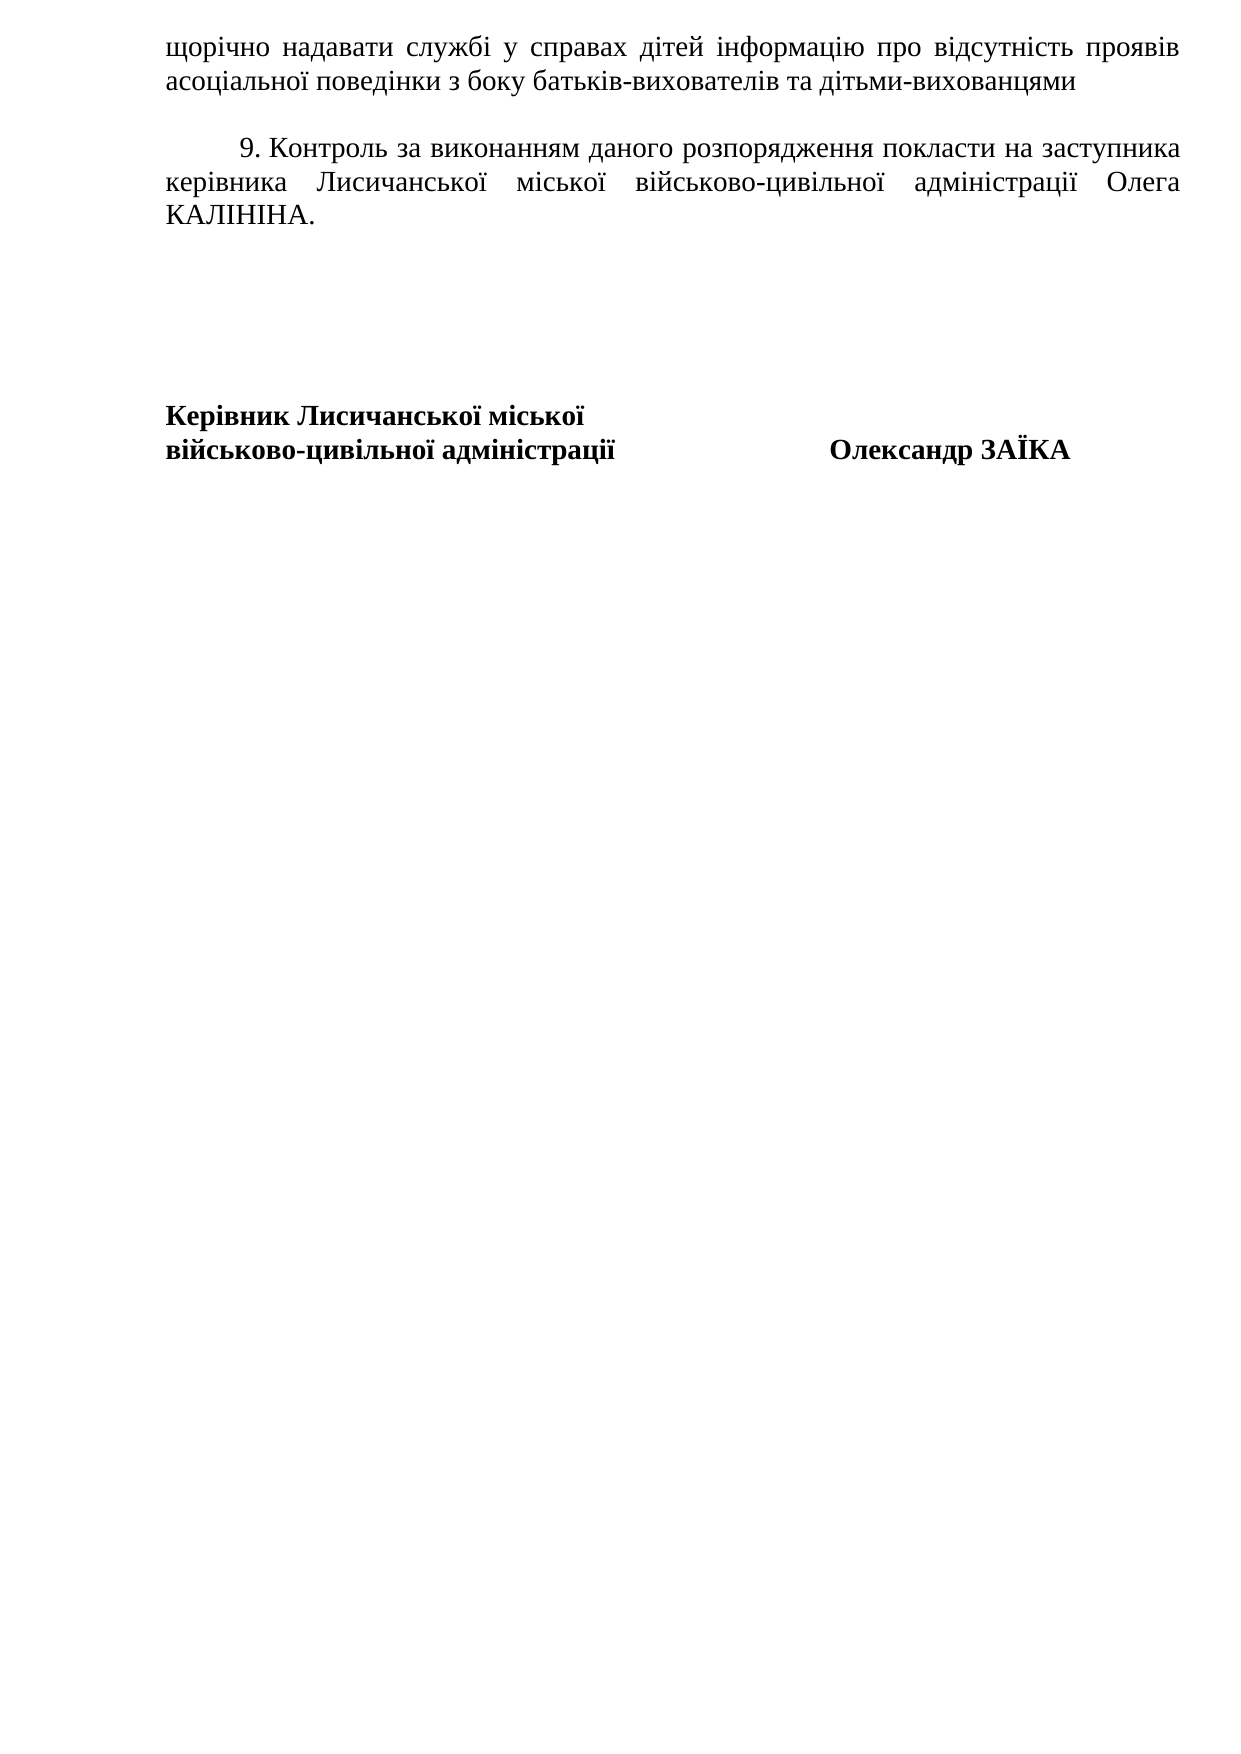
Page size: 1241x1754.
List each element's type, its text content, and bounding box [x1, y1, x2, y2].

text 9. Контроль за виконанням даного розпорядження покласти на заступника керівника Лисичанської міської військово-цивільної адміністрації Олега КАЛІНІНА. [165, 130, 1181, 231]
text Керівник Лисичанської міської [165, 398, 1181, 432]
text військово-цивільної адміністрації Олександр ЗАЇКА [165, 432, 1181, 466]
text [165, 29, 1181, 97]
